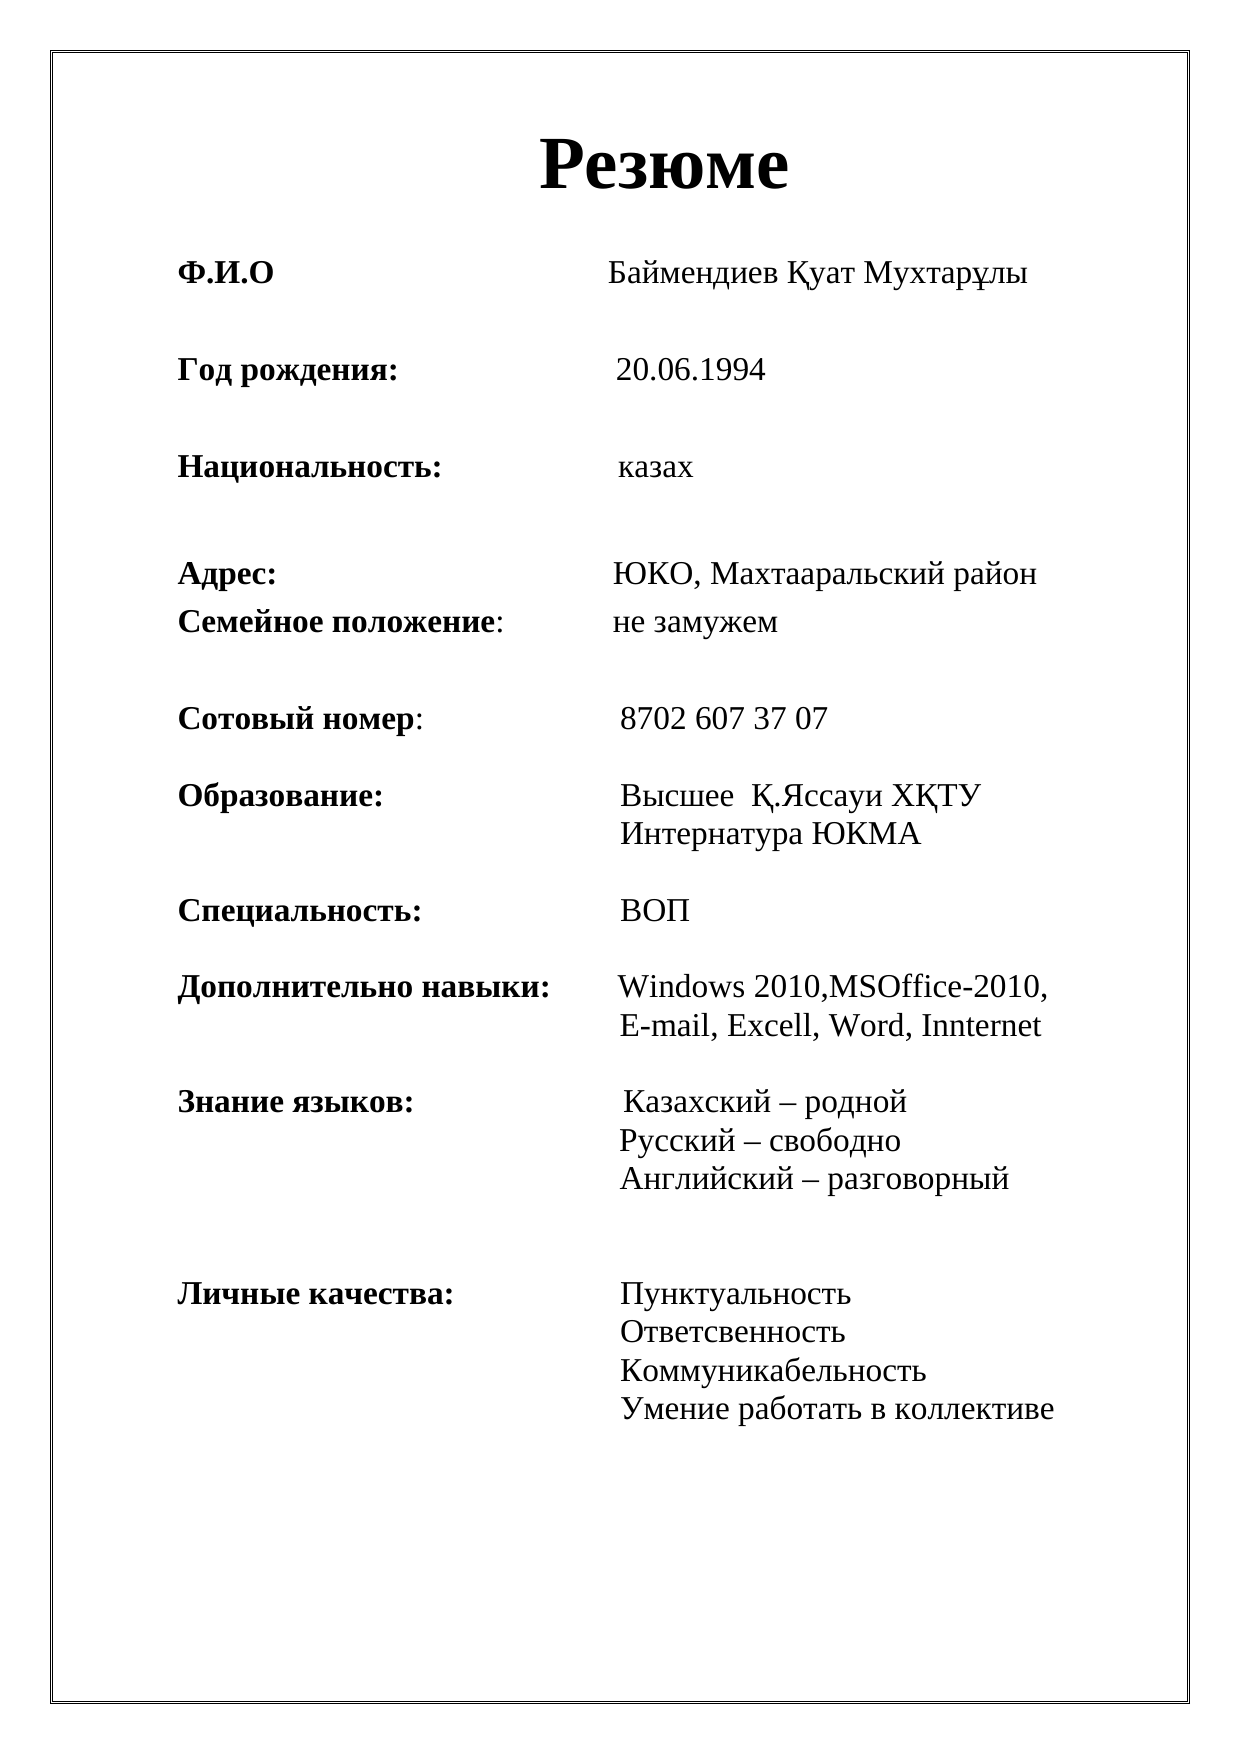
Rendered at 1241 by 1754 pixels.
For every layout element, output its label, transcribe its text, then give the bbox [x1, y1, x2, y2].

text Личные качества: Пунктуальность [177, 1273, 1152, 1311]
text Адрес: ЮКО, Махтааральский район [177, 553, 1152, 591]
text Резюме [177, 118, 1152, 204]
text Семейное положение: не замужем [177, 601, 1152, 640]
list Дополнительно навыки: Windows 2010,MSOffice-2010, [177, 967, 1152, 1005]
text Национальность: казах [177, 447, 1152, 485]
text Интернатура ЮКМА [177, 813, 1152, 852]
text Ф.И.О Баймендиев Қуат Мухтарұлы [177, 253, 1152, 291]
text Образование: Высшее Қ.Яссауи ХҚТУ [177, 775, 1152, 813]
text Год рождения: 20.06.1994 [177, 350, 1152, 388]
list Русский – свободно [177, 1120, 1152, 1158]
list Знание языков: Казахский – родной [177, 1082, 1152, 1120]
list Ответсвенность [620, 1311, 1152, 1350]
list Умение работать в коллективе [620, 1388, 1152, 1426]
text Специальность: ВОП [177, 890, 1152, 928]
text Сотовый номер: 8702 607 37 07 [177, 698, 1152, 737]
list Английский – разговорный [546, 1158, 1152, 1197]
list Коммуникабельность [620, 1350, 1152, 1388]
list E-mail, Excell, Word, Innternet [619, 1005, 1152, 1043]
